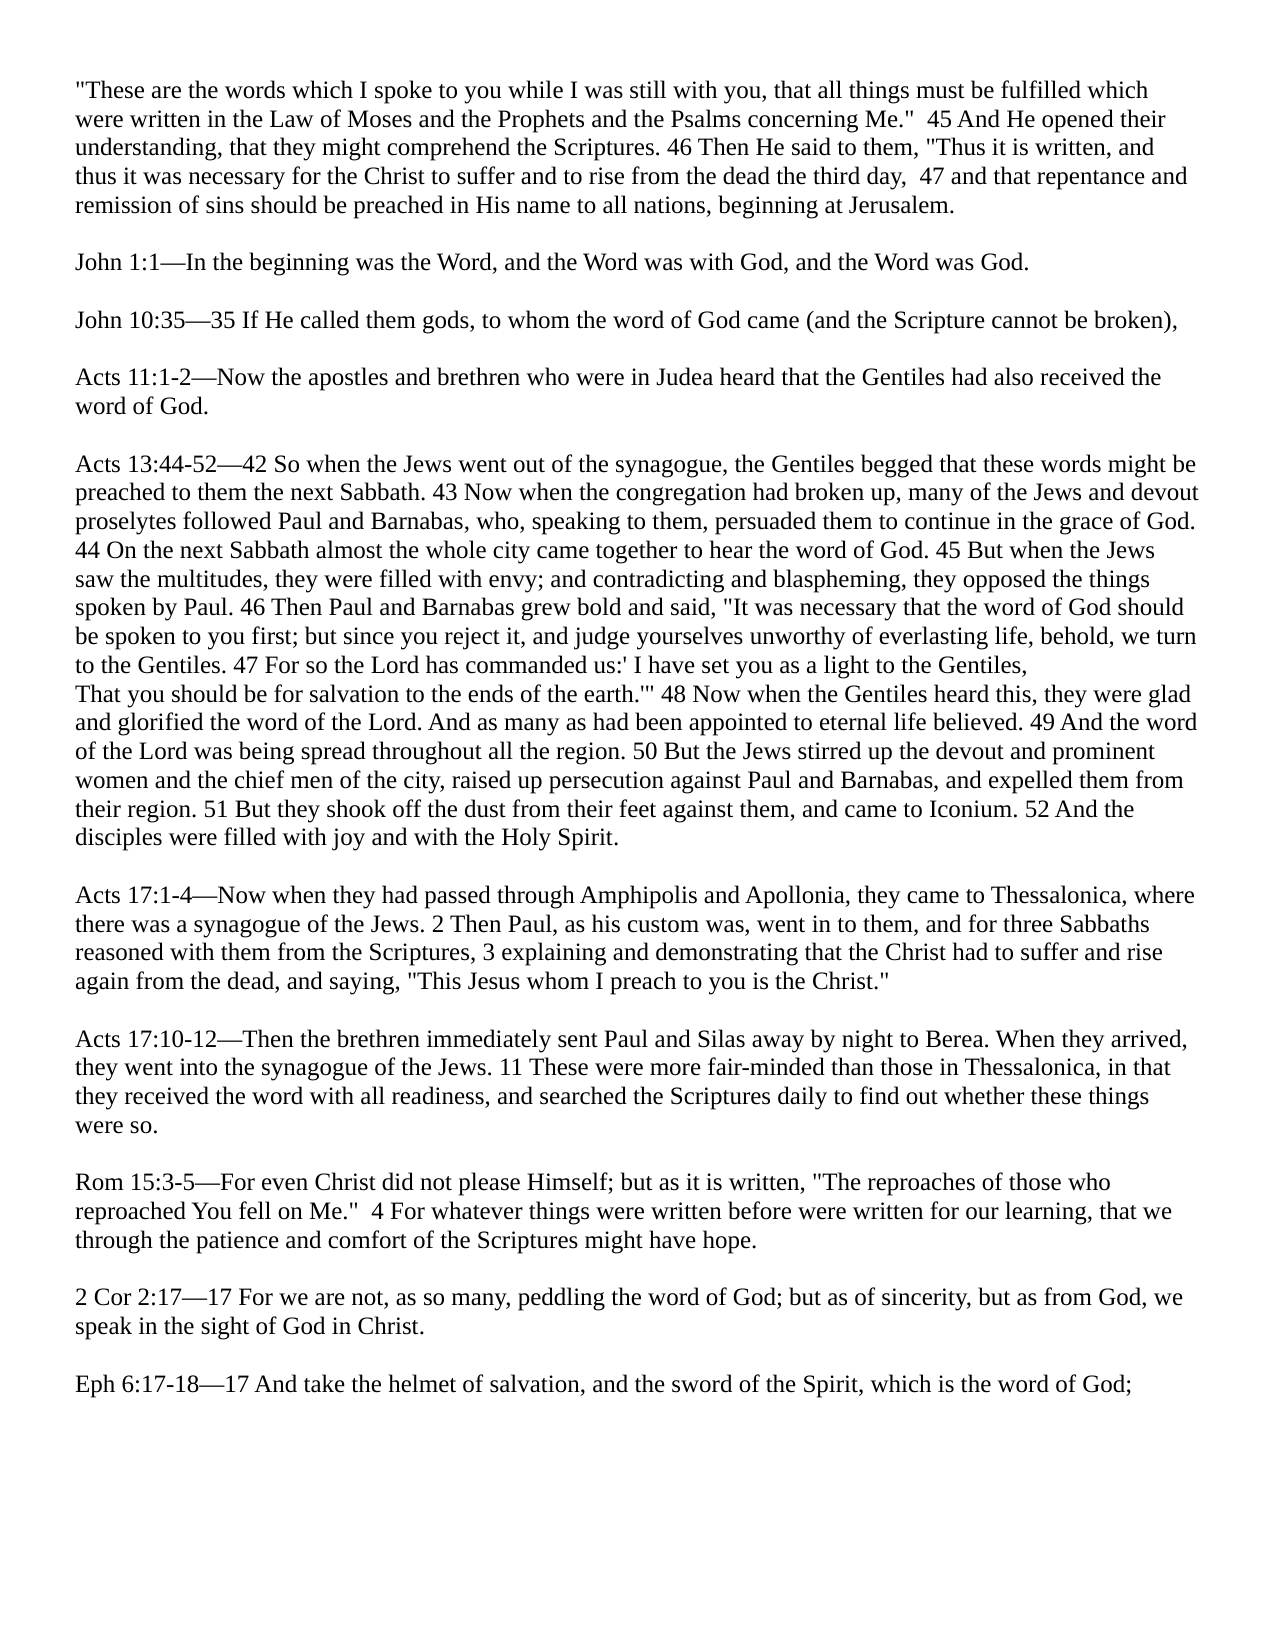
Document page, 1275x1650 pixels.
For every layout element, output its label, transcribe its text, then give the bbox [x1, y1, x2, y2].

text Acts 17:1-4—Now when they had passed through Amphipolis and Apollonia, they came to Thessalonica, where there was a synagogue of the Jews. 2 Then Paul, as his custom was, went in to them, and for three Sabbaths reasoned with them from the Scriptures, 3 explaining and demonstrating that the Christ had to suffer and rise again from the dead, and saying, "This Jesus whom I preach to you is the Christ." [75, 880, 1200, 995]
text Acts 17:10-12—Then the brethren immediately sent Paul and Silas away by night to Berea. When they arrived, they went into the synagogue of the Jews. 11 These were more fair-minded than those in Thessalonica, in that they received the word with all readiness, and searched the Scriptures daily to find out whether these things were so. [75, 1024, 1200, 1139]
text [75, 75, 1200, 219]
text 2 Cor 2:17—17 For we are not, as so many, peddling the word of God; but as of sincerity, but as from God, we speak in the sight of God in Christ. [75, 1282, 1200, 1340]
text Eph 6:17-18—17 And take the helmet of salvation, and the sword of the Spirit, which is the word of God; [75, 1369, 1200, 1397]
text Rom 15:3-5—For even Christ did not please Himself; but as it is written, "The reproaches of those who reproached You fell on Me." 4 For whatever things were written before were written for our learning, that we through the patience and comfort of the Scriptures might have hope. [75, 1167, 1200, 1254]
text John 1:1—In the beginning was the Word, and the Word was with God, and the Word was God. [75, 247, 1200, 276]
text 44 On the next Sabbath almost the whole city came together to hear the word of God. 45 But when the Jews saw the multitudes, they were filled with envy; and contradicting and blaspheming, they opposed the things spoken by Paul. 46 Then Paul and Barnabas grew bold and said, "It was necessary that the word of God should be spoken to you first; but since you reject it, and judge yourselves unworthy of everlasting life, behold, we turn to the Gentiles. 47 For so the Lord has commanded us:' I have set you as a light to the Gentiles, [75, 535, 1200, 679]
text John 10:35—35 If He called them gods, to whom the word of God came (and the Scripture cannot be broken), [75, 305, 1200, 334]
text Acts 13:44-52—42 So when the Jews went out of the synagogue, the Gentiles begged that these words might be preached to them the next Sabbath. 43 Now when the congregation had broken up, many of the Jews and devout proselytes followed Paul and Barnabas, who, speaking to them, persuaded them to continue in the grace of God. [75, 449, 1200, 535]
text That you should be for salvation to the ends of the earth.'" 48 Now when the Gentiles heard this, they were glad and glorified the word of the Lord. And as many as had been appointed to eternal life believed. 49 And the word of the Lord was being spread throughout all the region. 50 But the Jews stirred up the devout and prominent women and the chief men of the city, raised up persecution against Paul and Barnabas, and expelled them from their region. 51 But they shook off the dust from their feet against them, and came to Iconium. 52 And the disciples were filled with joy and with the Holy Spirit. [75, 679, 1200, 851]
text Acts 11:1-2—Now the apostles and brethren who were in Judea heard that the Gentiles had also received the word of God. [75, 362, 1200, 420]
